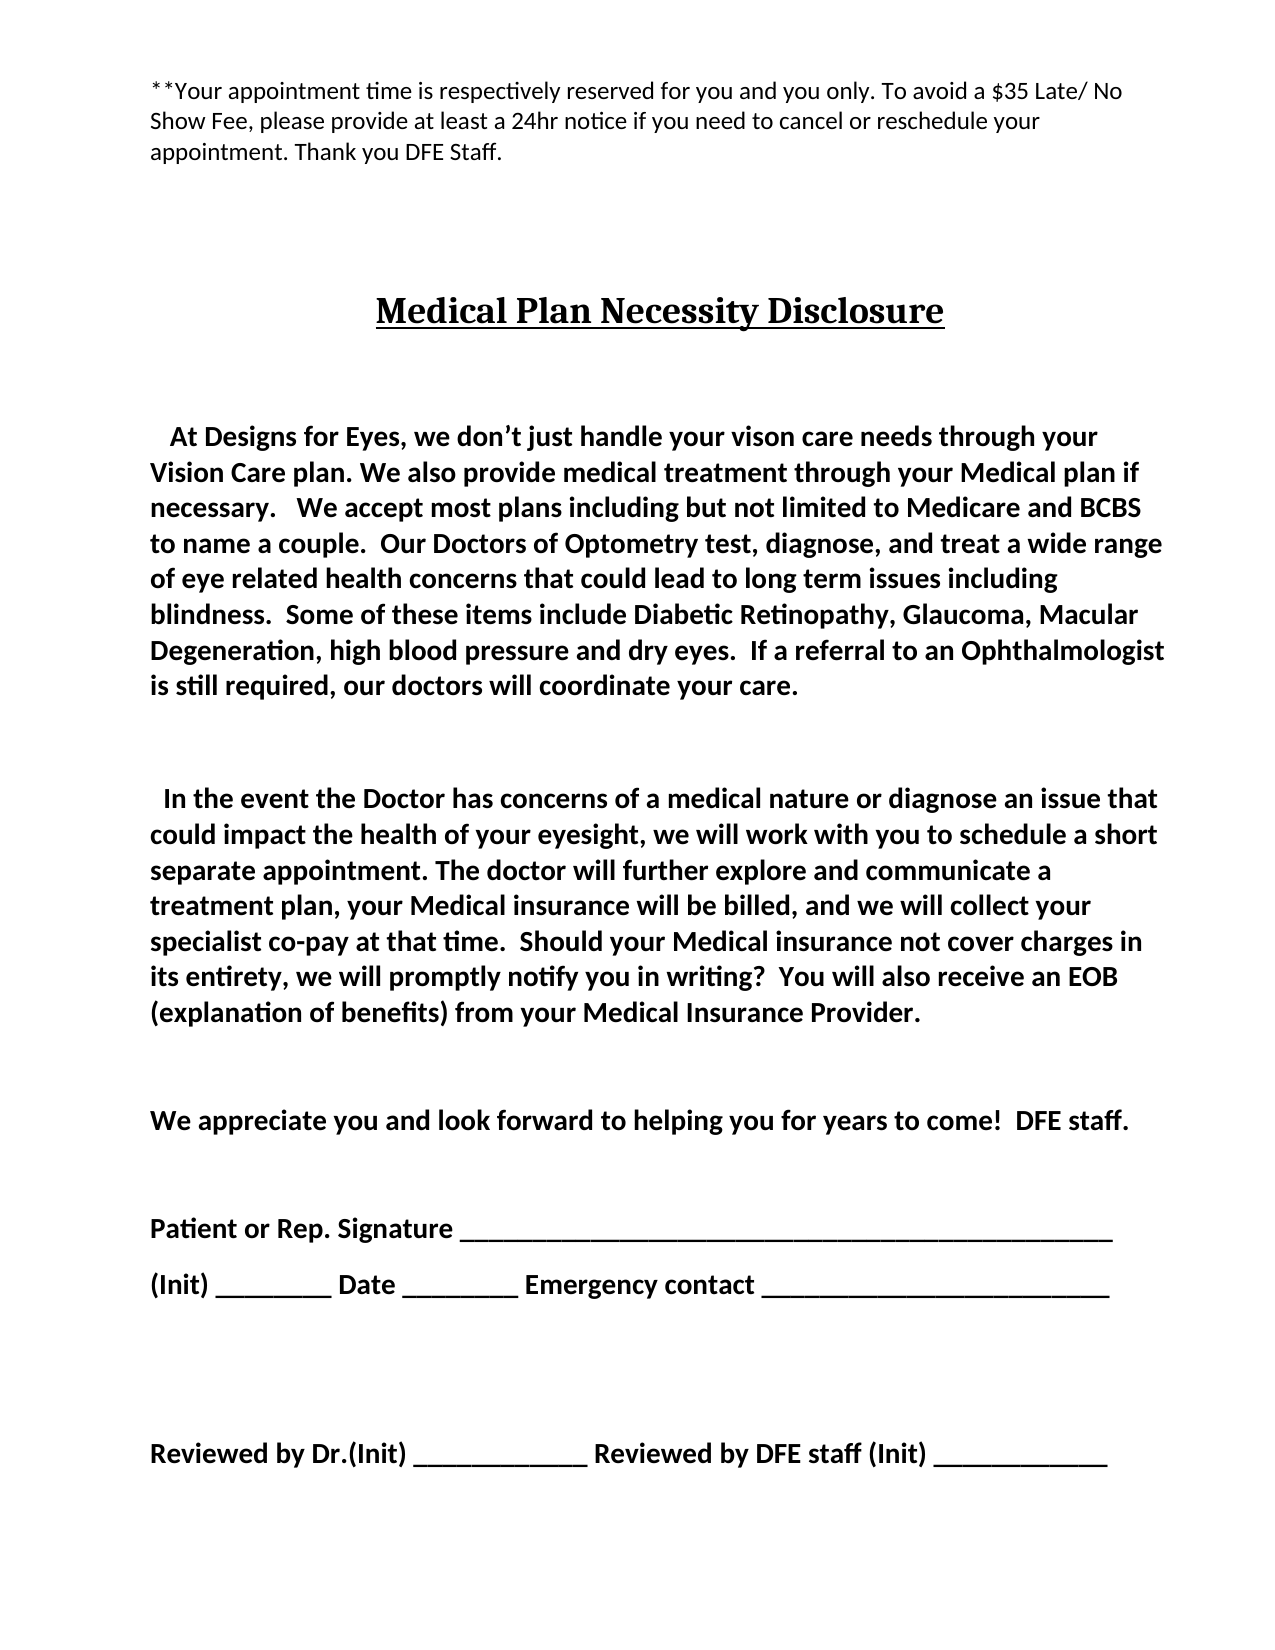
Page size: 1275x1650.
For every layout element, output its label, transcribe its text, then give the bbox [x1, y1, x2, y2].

text At Designs for Eyes, we don’t just handle your vison care needs through your Vision Care plan. We also provide medical treatment through your Medical plan if necessary. We accept most plans including but not limited to Medicare and BCBS to name a couple. Our Doctors of Optometry test, diagnose, and treat a wide range of eye related health concerns that could lead to long term issues including blindness. Some of these items include Diabetic Retinopathy, Glaucoma, Macular Degeneration, high blood pressure and dry eyes. If a referral to an Ophthalmologist is still required, our doctors will coordinate your care. [150, 418, 1170, 703]
text Medical Plan Necessity Disclosure [150, 290, 1170, 333]
text We appreciate you and look forward to helping you for years to come! DFE staff. [150, 1102, 1170, 1137]
text **Your appointment time is respectively reserved for you and you only. To avoid a $35 Late/ No Show Fee, please provide at least a 24hr notice if you need to cancel or reschedule your appointment. Thank you DFE Staff. [150, 75, 1170, 167]
text In the event the Doctor has concerns of a medical nature or diagnose an issue that could impact the health of your eyesight, we will work with you to schedule a short separate appointment. The doctor will further explore and communicate a treatment plan, your Medical insurance will be billed, and we will collect your specialist co-pay at that time. Should your Medical insurance not cover charges in its entirety, we will promptly notify you in writing? You will also receive an EOB (explanation of benefits) from your Medical Insurance Provider. [150, 780, 1170, 1030]
text Reviewed by Dr.(Init) ____________ Reviewed by DFE staff (Init) ____________ [150, 1436, 1170, 1471]
text Patient or Rep. Signature _____________________________________________ [150, 1210, 1170, 1245]
text (Init) ________ Date ________ Emergency contact ________________________ [150, 1266, 1170, 1302]
